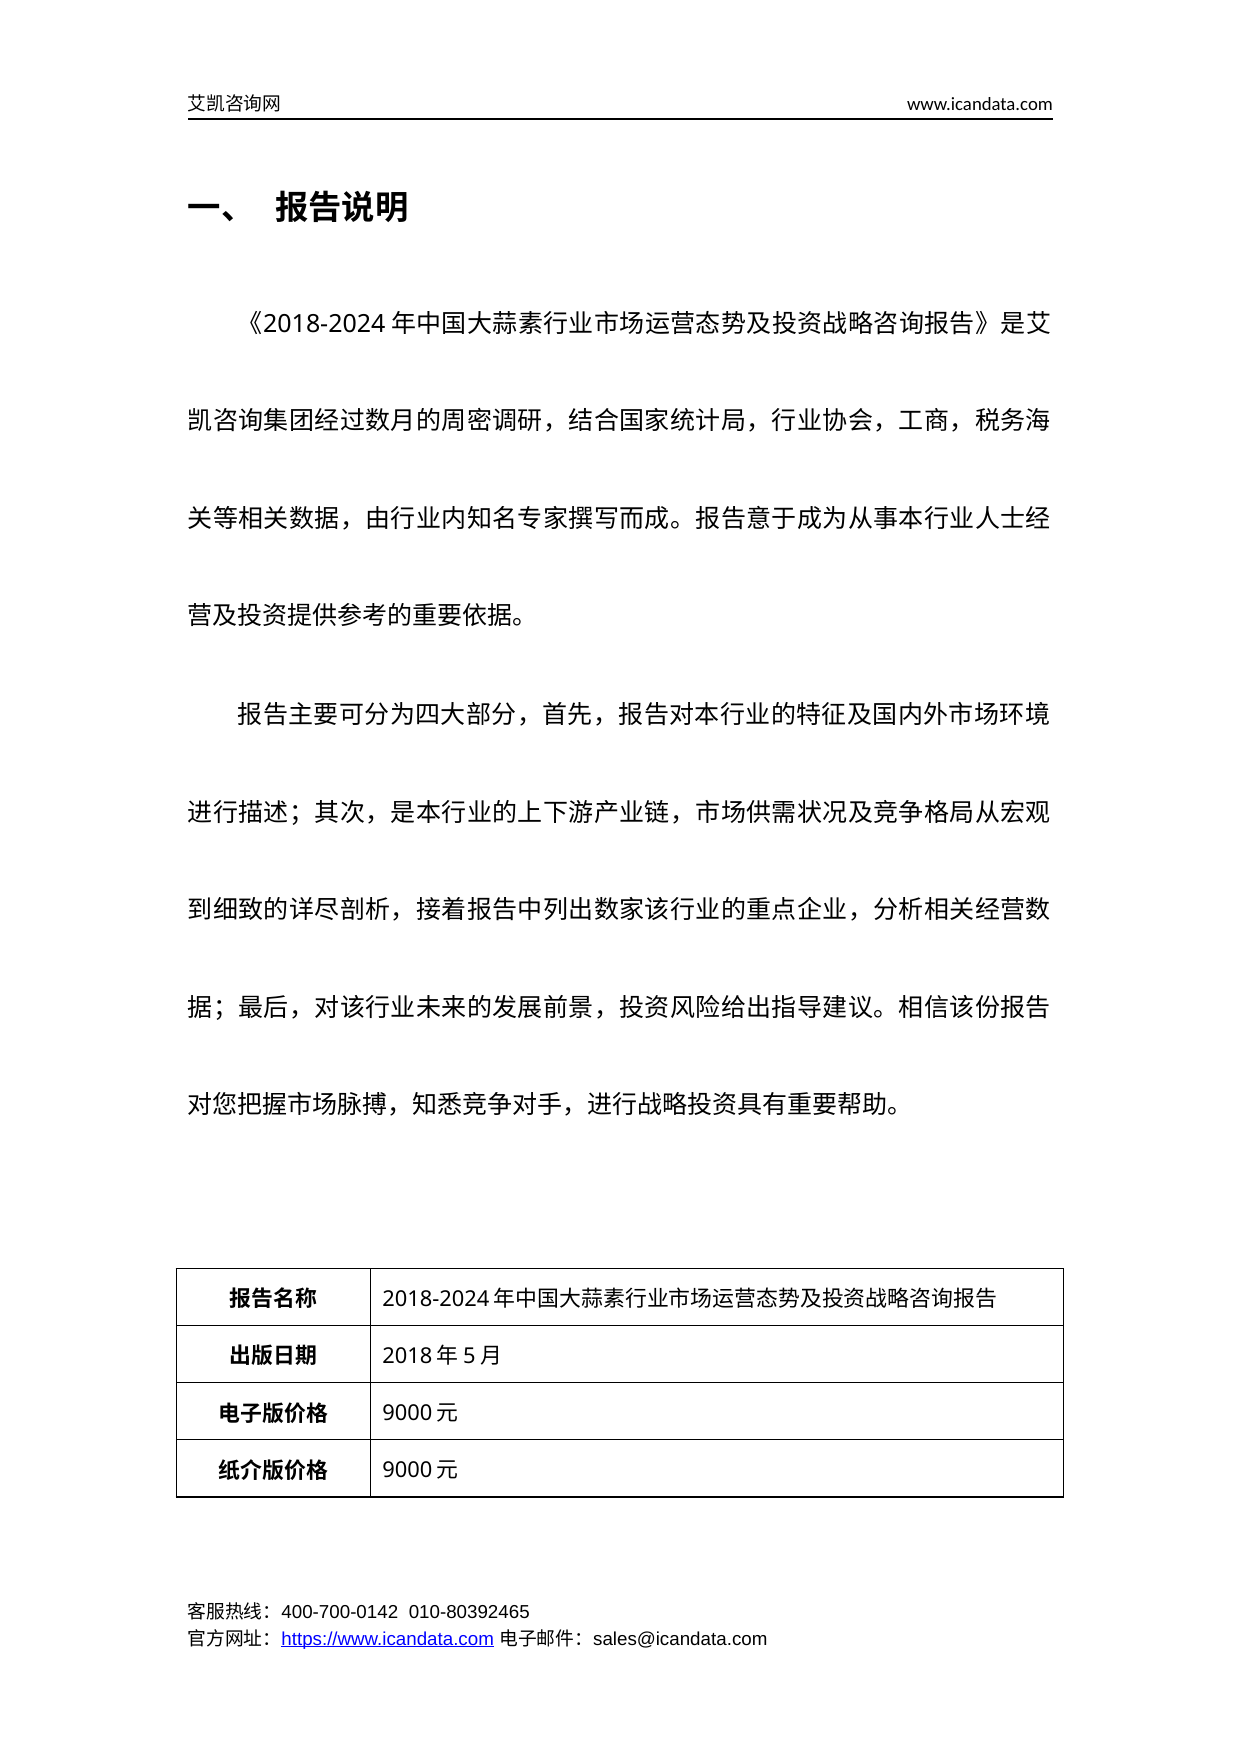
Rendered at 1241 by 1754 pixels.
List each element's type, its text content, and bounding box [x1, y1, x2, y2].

table_header 2018-2024年中国大蒜素行业市场运营态势及投资战略咨询报告 [371, 1269, 1063, 1325]
table_cell 纸介版价格 [177, 1440, 370, 1496]
subtitle 报告说明 [187, 172, 1053, 237]
text 报告主要可分为四大部分，首先，报告对本行业的特征及国内外市场环境进行描述；其次，是本行业的上下游产业链，市场供需状况及竞争格局从宏观到细致的详尽剖析，接着报告中列出数家该行业的重点企业，分析相关经营数据；最后，对该行业未来的发展前景，投资风险给出指导建议。相信该份报告对您把握市场脉搏，知悉竞争对手，进行战略投资具有重要帮助。 [187, 681, 1053, 1136]
table_cell 9000元 [371, 1383, 1063, 1439]
text 《2018-2024年中国大蒜素行业市场运营态势及投资战略咨询报告》是艾凯咨询集团经过数月的周密调研，结合国家统计局，行业协会，工商，税务海关等相关数据，由行业内知名专家撰写而成。报告意于成为从事本行业人士经营及投资提供参考的重要依据。 [187, 289, 1053, 646]
table_header 报告名称 [177, 1269, 370, 1325]
table_cell 出版日期 [177, 1326, 370, 1382]
table_cell 电子版价格 [177, 1383, 370, 1439]
table_cell 2018年5月 [371, 1326, 1063, 1382]
table_cell 9000元 [371, 1440, 1063, 1496]
